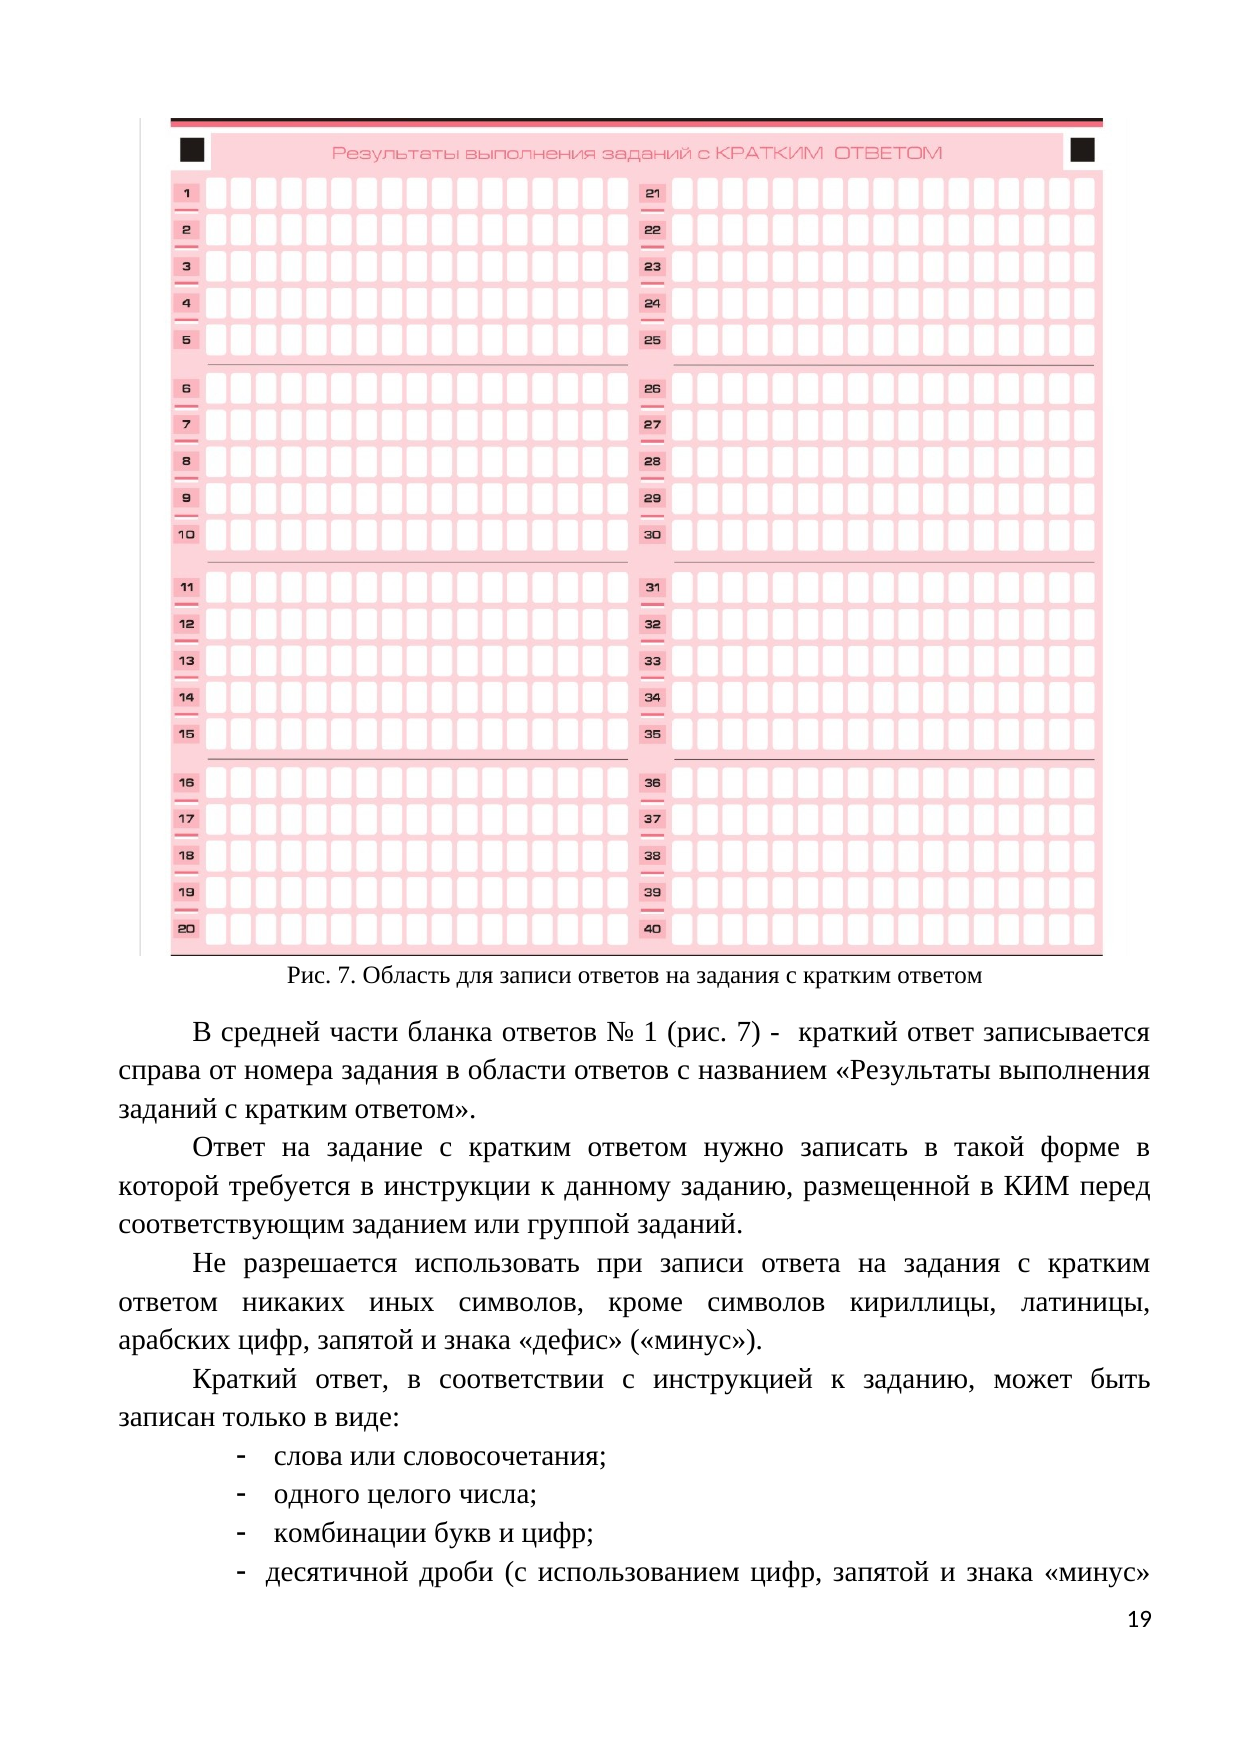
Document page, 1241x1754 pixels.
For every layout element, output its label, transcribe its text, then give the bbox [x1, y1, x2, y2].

list слова или словосочетания; [236, 1438, 1152, 1471]
text Краткий ответ, в соответствии с инструкцией к заданию, может быть записан только в виде: [118, 1361, 1152, 1433]
list одного целого числа; [236, 1476, 1152, 1510]
text В средней части бланка ответов № 1 (рис. 7) - краткий ответ записывается справа от номера задания в области ответов с названием «Результаты выполнения заданий с кратким ответом». [118, 1014, 1152, 1124]
list комбинации букв и цифр; [236, 1515, 1152, 1549]
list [118, 1554, 1152, 1587]
text Ответ на задание с кратким ответом нужно записать в такой форме в которой требуется в инструкции к данному заданию, размещенной в КИМ перед соответствующим заданием или группой заданий. [118, 1129, 1152, 1240]
picture [139, 118, 1130, 956]
text Не разрешается использовать при записи ответа на задания с кратким ответом никаких иных символов, кроме символов кириллицы, латиницы, арабских цифр, запятой и знака «дефис» («минус»). [118, 1245, 1152, 1356]
